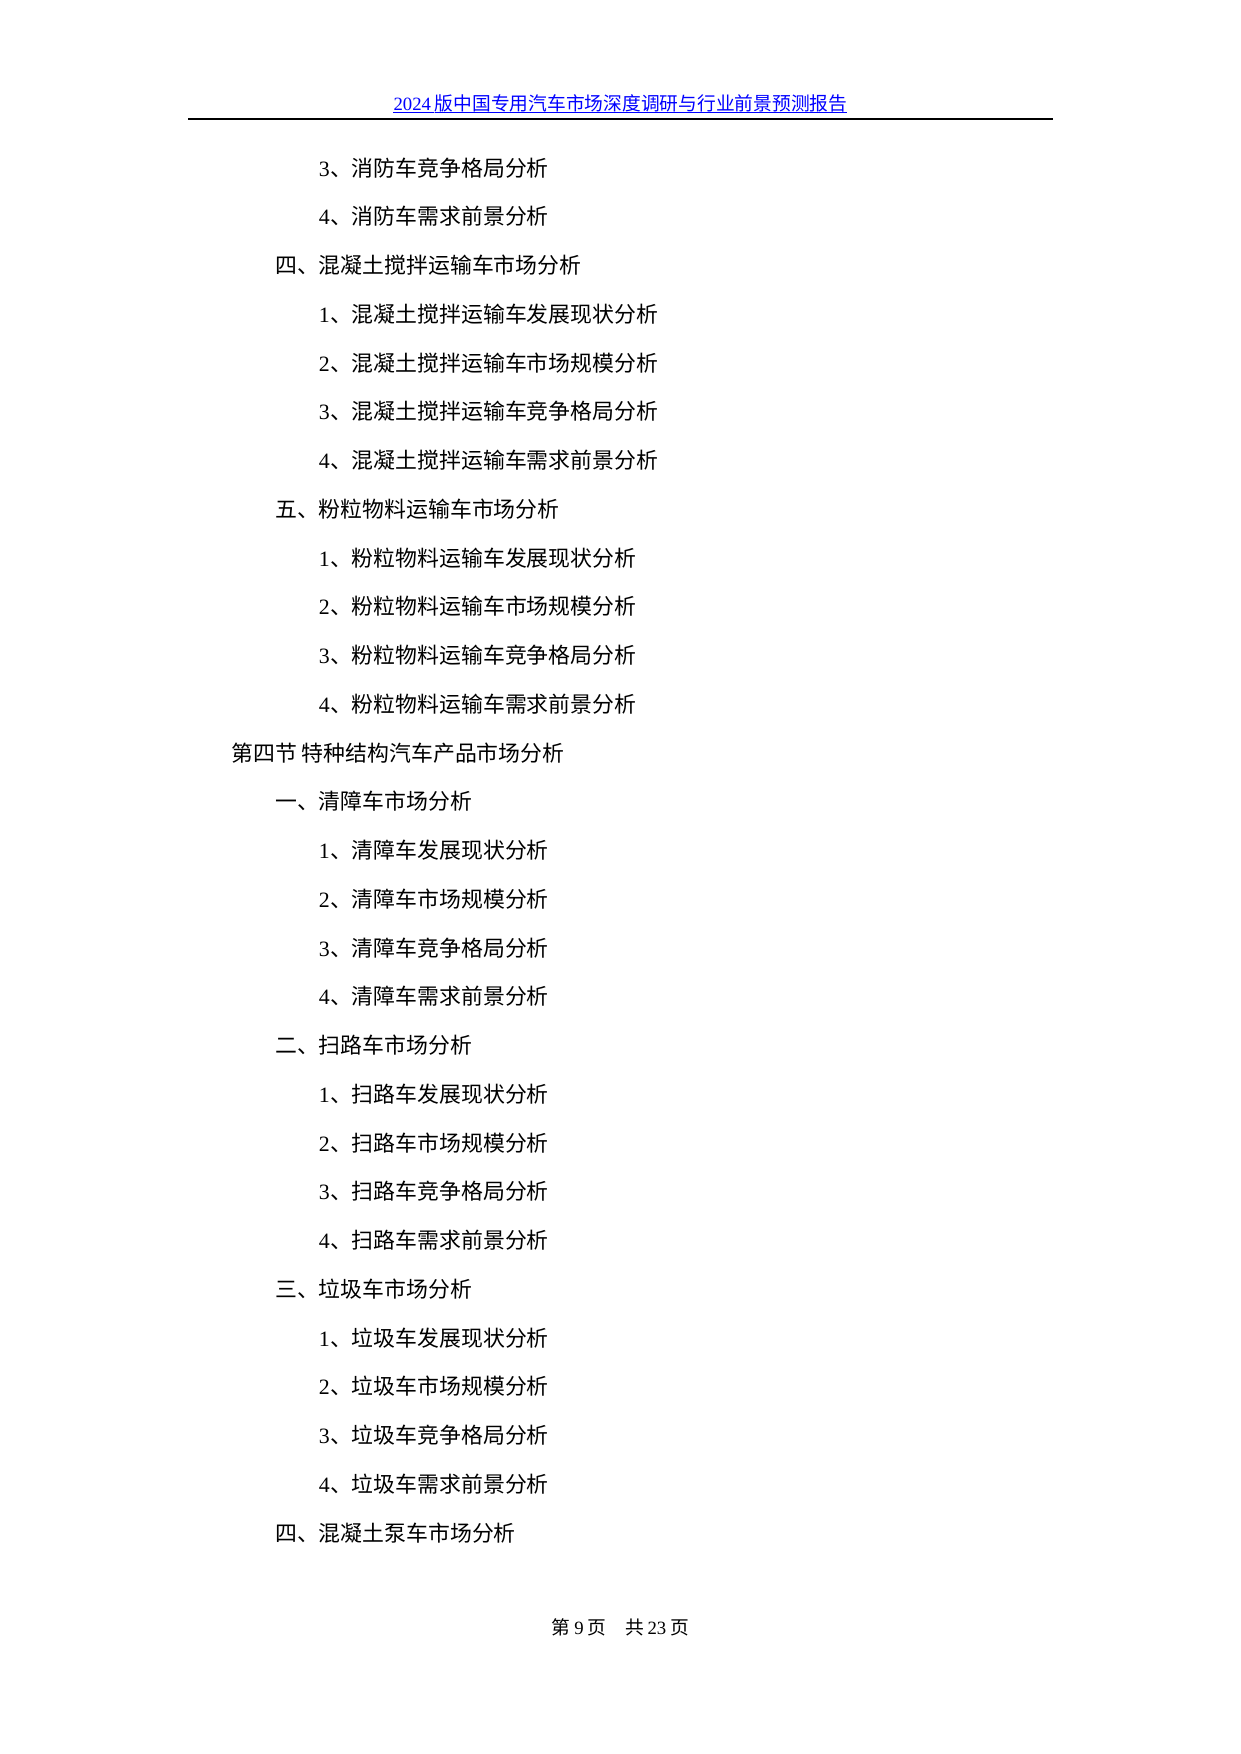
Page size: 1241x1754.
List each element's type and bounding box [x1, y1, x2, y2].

text [187, 150, 1053, 1548]
